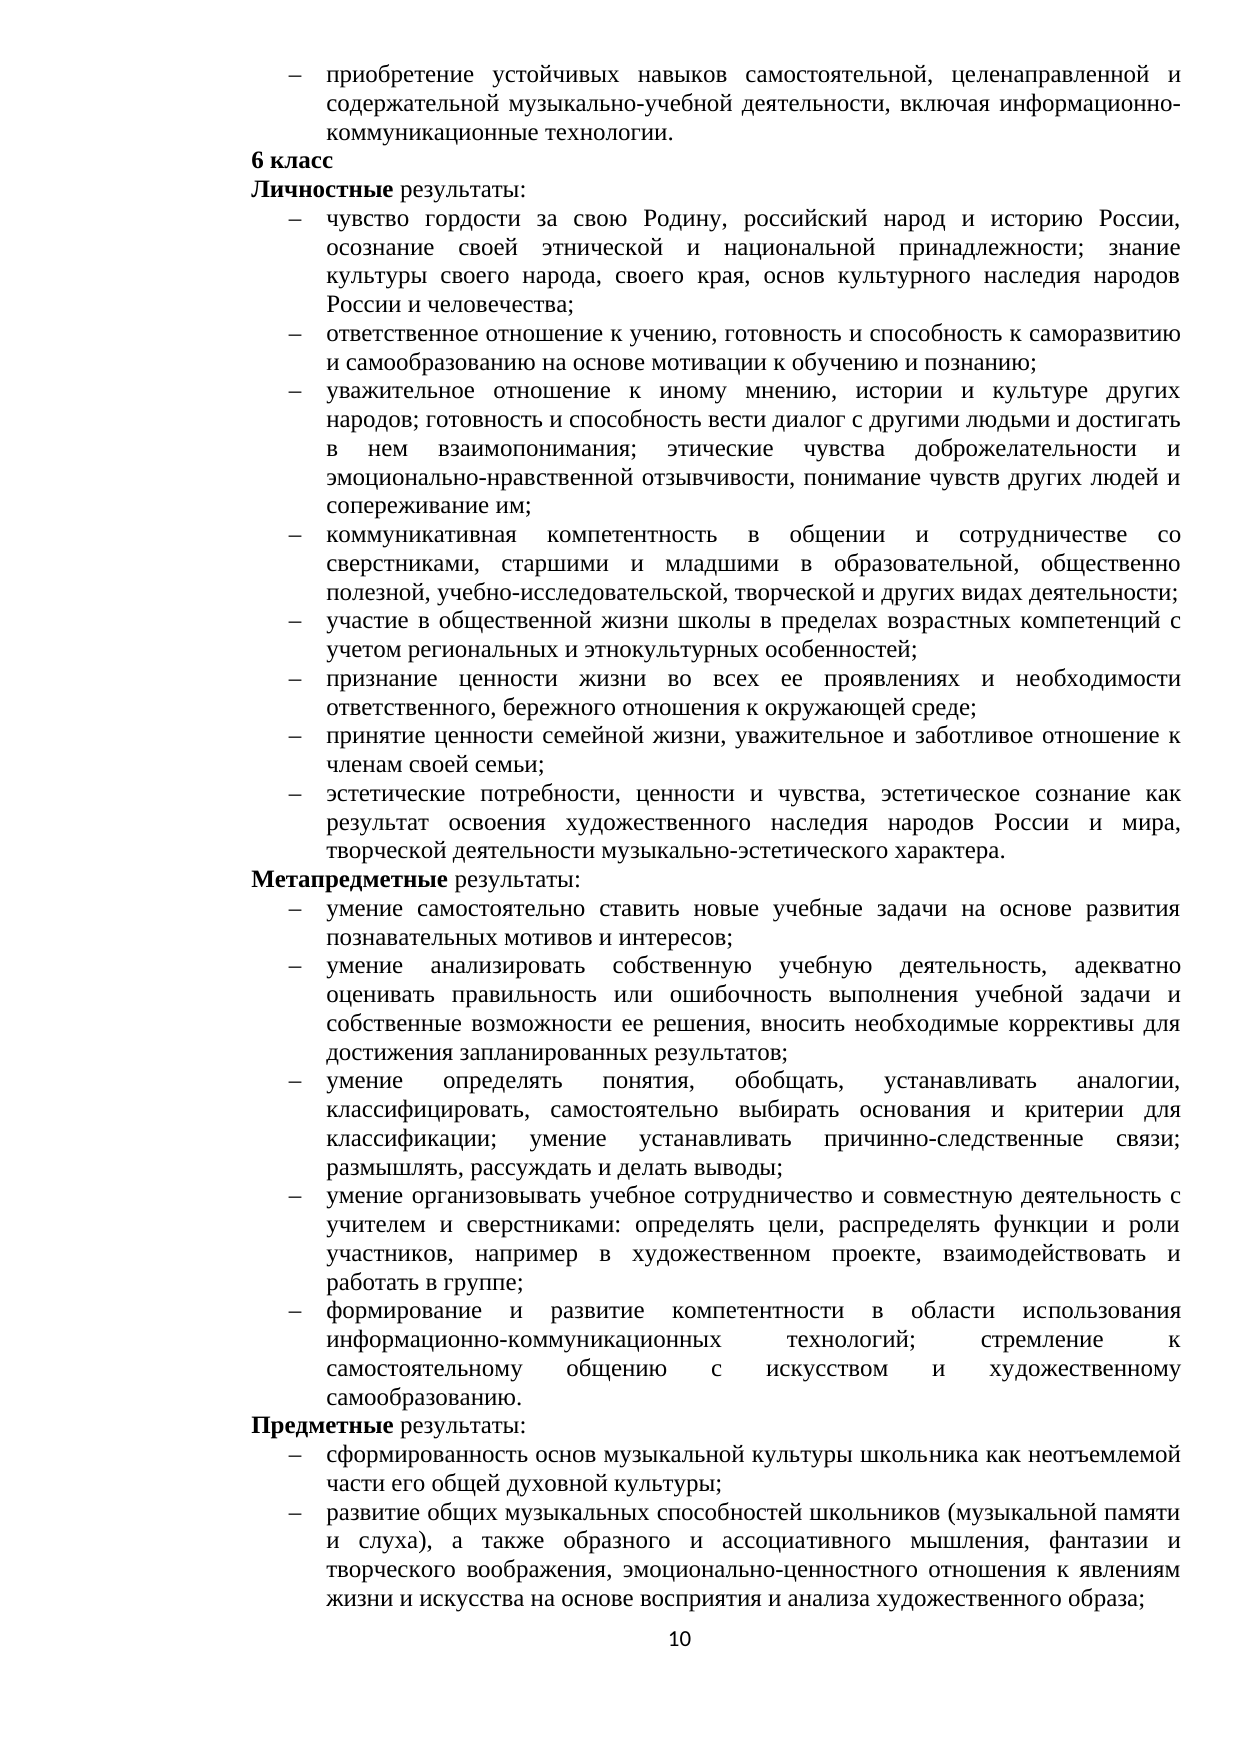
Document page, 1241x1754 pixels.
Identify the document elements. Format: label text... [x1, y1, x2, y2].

list уважительное отношение к иному мнению, истории и культуре других народов; готовность и способность вести диалог с другими людьми и достигать в нем взаимопонимания; этические чувства доброжелательности и эмоционально-нравственной отзывчивости, понимание чувств других людей и сопереживание им; [288, 375, 1181, 519]
list признание ценности жизни во всех ее проявлениях и необходимости ответственного, бережного отношения к окружающей среде; [288, 663, 1181, 720]
list коммуникативная компетентность в общении и сотрудничестве со сверстниками, старшими и младшими в образовательной, общественно полезной, учебно-исследовательской, творческой и других видах деятельности; [288, 519, 1181, 605]
list развитие общих музыкальных способностей школьников (музыкальной памяти и слуха), а также образного и ассоциативного мышления, фантазии и творческого воображения, эмоционально-ценностного отношения к явлениям жизни и искусства на основе восприятия и анализа художественного образа; [288, 1497, 1181, 1612]
list приобретение устойчивых навыков самостоятельной, целенаправленной и содержательной музыкально-учебной деятельности, включая информационно-коммуникационные технологии. [288, 59, 1181, 145]
list умение анализировать собственную учебную деятельность, адекватно оценивать правильность или ошибочность выполнения учебной задачи и собственные возможности ее решения, вносить необходимые коррективы для достижения запланированных результатов; [288, 950, 1181, 1065]
list ответственное отношение к учению, готовность и способность к саморазвитию и самообразованию на основе мотивации к обучению и познанию; [288, 318, 1181, 375]
list сформированность основ музыкальной культуры школьника как неотъемлемой части его общей духовной культуры; [288, 1439, 1181, 1497]
text 6 класс [177, 145, 1181, 174]
list принятие ценности семейной жизни, уважительное и заботливое отношение к членам своей семьи; [288, 720, 1181, 778]
list эстетические потребности, ценности и чувства, эстетическое сознание как результат освоения художественного наследия народов России и мира, творческой деятельности музыкально-эстетического характера. [288, 778, 1181, 864]
list умение определять понятия, обобщать, устанавливать аналогии, классифицировать, самостоятельно выбирать основания и критерии для классификации; умение устанавливать причинно-следственные связи; размышлять, рассуждать и делать выводы; [288, 1065, 1181, 1180]
list формирование и развитие компетентности в области использования информационно-коммуникационных технологий; стремление к самостоятельному общению с искусством и художественному самообразованию. [288, 1295, 1181, 1410]
list участие в общественной жизни школы в пределах возрастных компетенций с учетом региональных и этнокультурных особенностей; [288, 605, 1181, 663]
text Предметные результаты: [177, 1410, 1181, 1439]
list чувство гордости за свою Родину, российский народ и историю России, осознание своей этнической и национальной принадлежности; знание культуры своего народа, своего края, основ культурного наследия народов России и человечества; [288, 203, 1181, 318]
list умение самостоятельно ставить новые учебные задачи на основе развития познавательных мотивов и интересов; [288, 893, 1181, 950]
text Метапредметные результаты: [177, 864, 1181, 893]
list умение организовывать учебное сотрудничество и совместную деятельность с учителем и сверстниками: определять цели, распределять функции и роли участников, например в художественном проекте, взаимодействовать и работать в группе; [288, 1180, 1181, 1295]
text Личностные результаты: [177, 174, 1181, 203]
